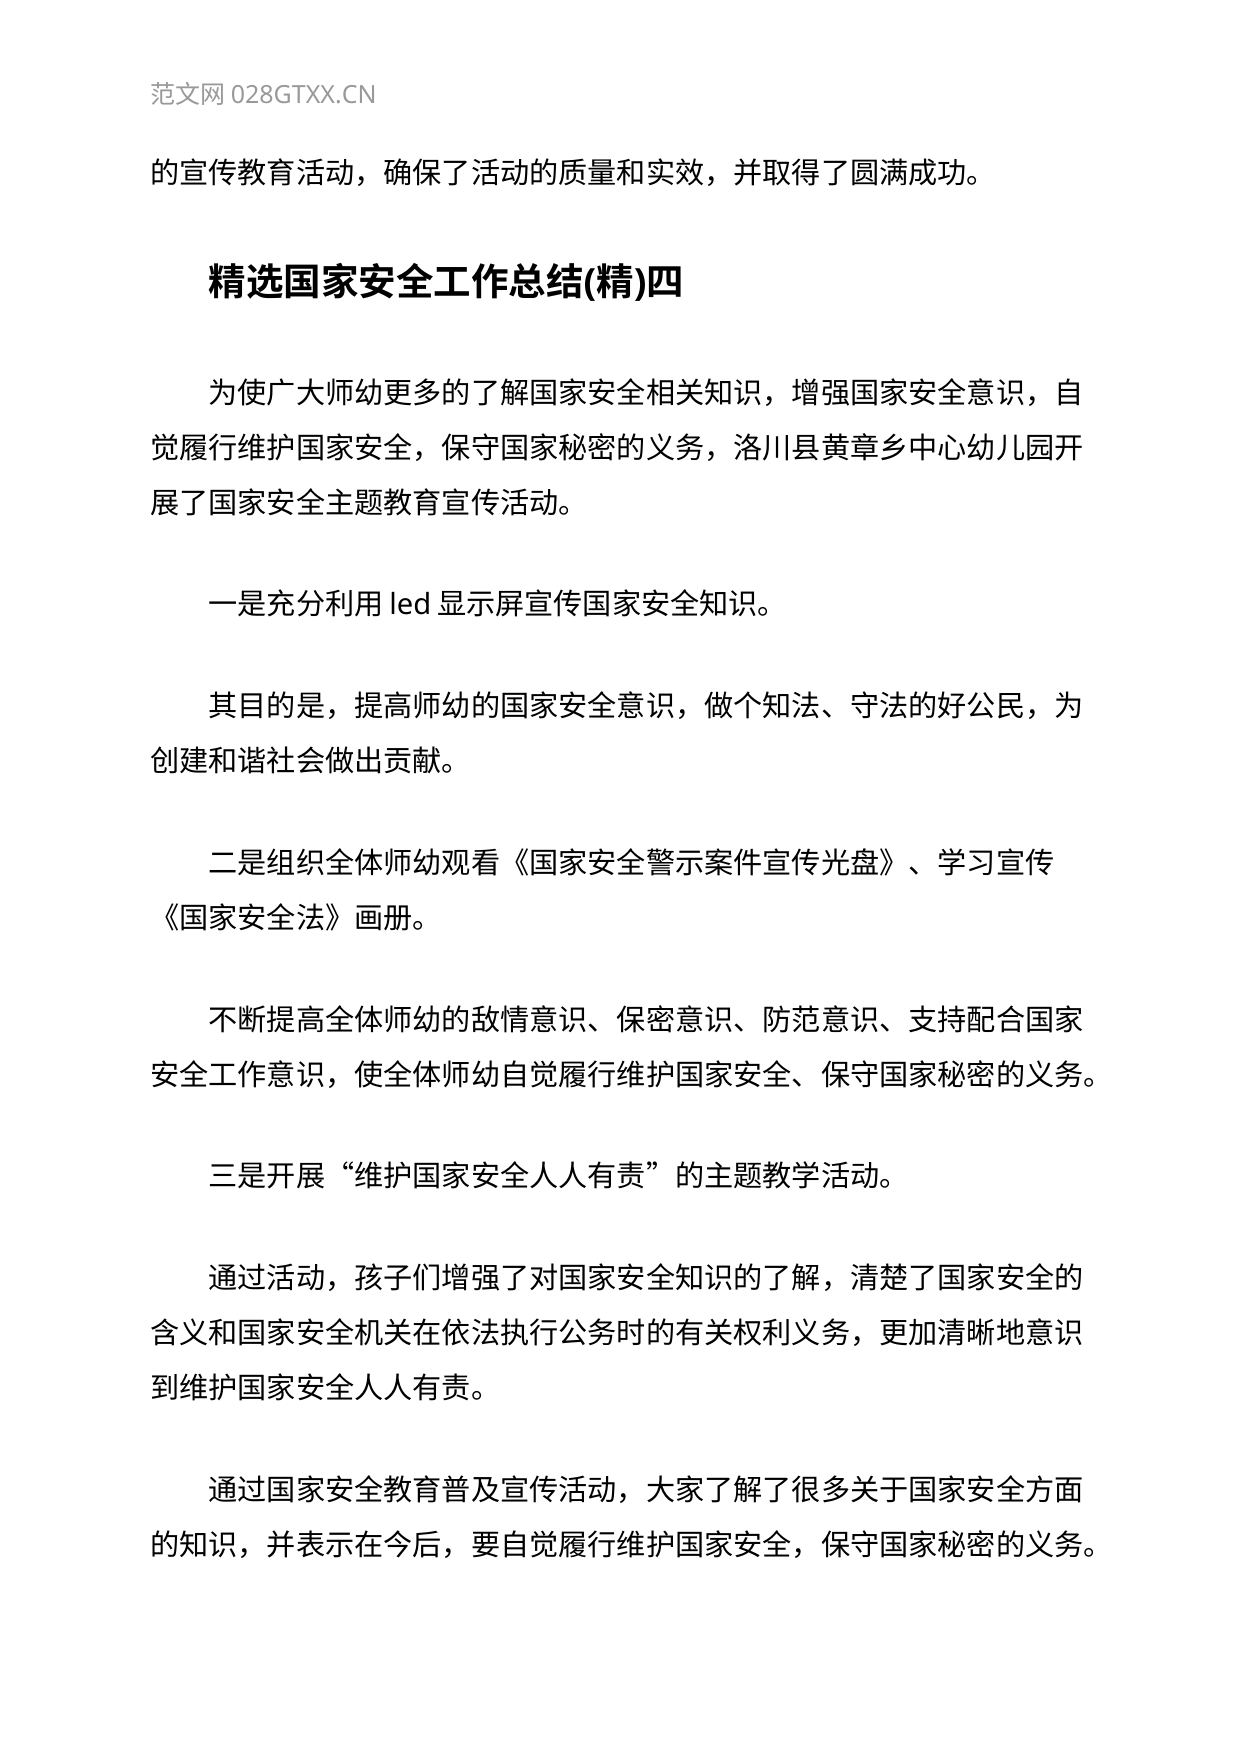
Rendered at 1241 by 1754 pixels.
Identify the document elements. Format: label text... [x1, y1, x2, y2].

text 其目的是，提高师幼的国家安全意识，做个知法、守法的好公民，为创建和谐社会做出贡献。 [150, 683, 1090, 780]
text 为使广大师幼更多的了解国家安全相关知识，增强国家安全意识，自觉履行维护国家安全，保守国家秘密的义务，洛川县黄章乡中心幼儿园开展了国家安全主题教育宣传活动。 [150, 369, 1090, 521]
text 三是开展“维护国家安全人人有责”的主题教学活动。 [150, 1153, 1090, 1195]
text 二是组织全体师幼观看《国家安全警示案件宣传光盘》、学习宣传《国家安全法》画册。 [150, 839, 1090, 937]
text 不断提高全体师幼的敌情意识、保密意识、防范意识、支持配合国家安全工作意识，使全体师幼自觉履行维护国家安全、保守国家秘密的义务。 [150, 996, 1090, 1093]
text 通过国家安全教育普及宣传活动，大家了解了很多关于国家安全方面的知识，并表示在今后，要自觉履行维护国家安全，保守国家秘密的义务。 [150, 1466, 1090, 1563]
text 一是充分利用led显示屏宣传国家安全知识。 [150, 581, 1090, 623]
text 精选国家安全工作总结(精)四 [150, 252, 1090, 306]
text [150, 150, 1090, 192]
text 通过活动，孩子们增强了对国家安全知识的了解，清楚了国家安全的含义和国家安全机关在依法执行公务时的有关权利义务，更加清晰地意识到维护国家安全人人有责。 [150, 1255, 1090, 1407]
